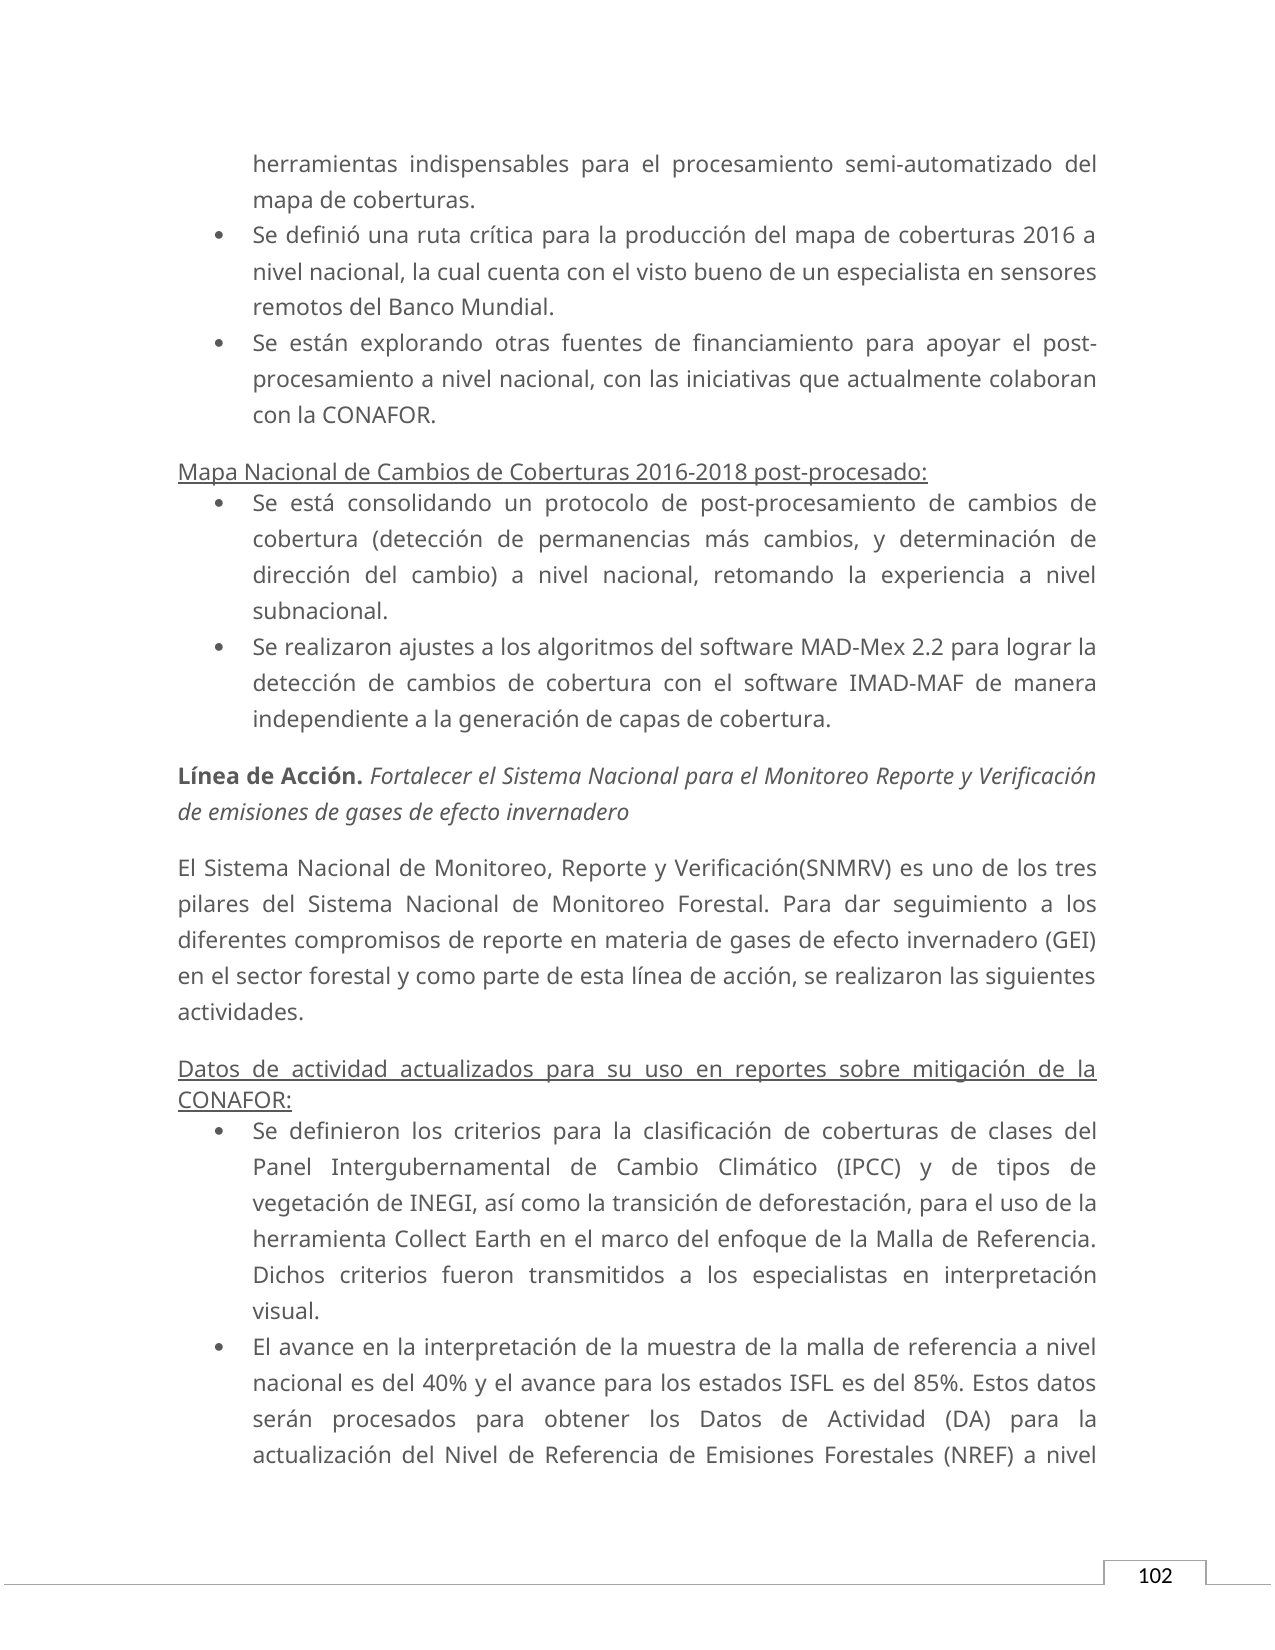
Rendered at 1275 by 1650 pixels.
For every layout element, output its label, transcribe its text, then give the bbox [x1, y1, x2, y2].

list Se definió una ruta crítica para la producción del mapa de coberturas 2016 a nivel nacional, la cual cuenta con el visto bueno de un especialista en sensores remotos del Banco Mundial. [215, 219, 1098, 323]
list Se está consolidando un protocolo de post-procesamiento de cambios de cobertura (detección de permanencias más cambios, y determinación de dirección del cambio) a nivel nacional, retomando la experiencia a nivel subnacional. [215, 487, 1098, 626]
list Se están explorando otras fuentes de financiamiento para apoyar el post-procesamiento a nivel nacional, con las iniciativas que actualmente colaboran con la CONAFOR. [215, 327, 1098, 430]
text Mapa Nacional de Cambios de Coberturas 2016-2018 post-procesado: [177, 456, 1098, 487]
list Se realizaron ajustes a los algoritmos del software MAD-Mex 2.2 para lograr la detección de cambios de cobertura con el software IMAD-MAF de manera independiente a la generación de capas de cobertura. [215, 631, 1098, 734]
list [215, 148, 1098, 215]
text El Sistema Nacional de Monitoreo, Reporte y Verificación(SNMRV) es uno de los tres pilares del Sistema Nacional de Monitoreo Forestal. Para dar seguimiento a los diferentes compromisos de reporte en materia de gases de efecto invernadero (GEI) en el sector forestal y como parte de esta línea de acción, se realizaron las siguientes actividades. [177, 852, 1098, 1027]
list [215, 1331, 1098, 1470]
list Se definieron los criterios para la clasificación de coberturas de clases del Panel Intergubernamental de Cambio Climático (IPCC) y de tipos de vegetación de INEGI, así como la transición de deforestación, para el uso de la herramienta Collect Earth en el marco del enfoque de la Malla de Referencia. Dichos criterios fueron transmitidos a los especialistas en interpretación visual. [215, 1115, 1098, 1326]
text Línea de Acción. Fortalecer el Sistema Nacional para el Monitoreo Reporte y Verificación de emisiones de gases de efecto invernadero [177, 759, 1098, 827]
text Datos de actividad actualizados para su uso en reportes sobre mitigación de la CONAFOR: [177, 1053, 1098, 1115]
